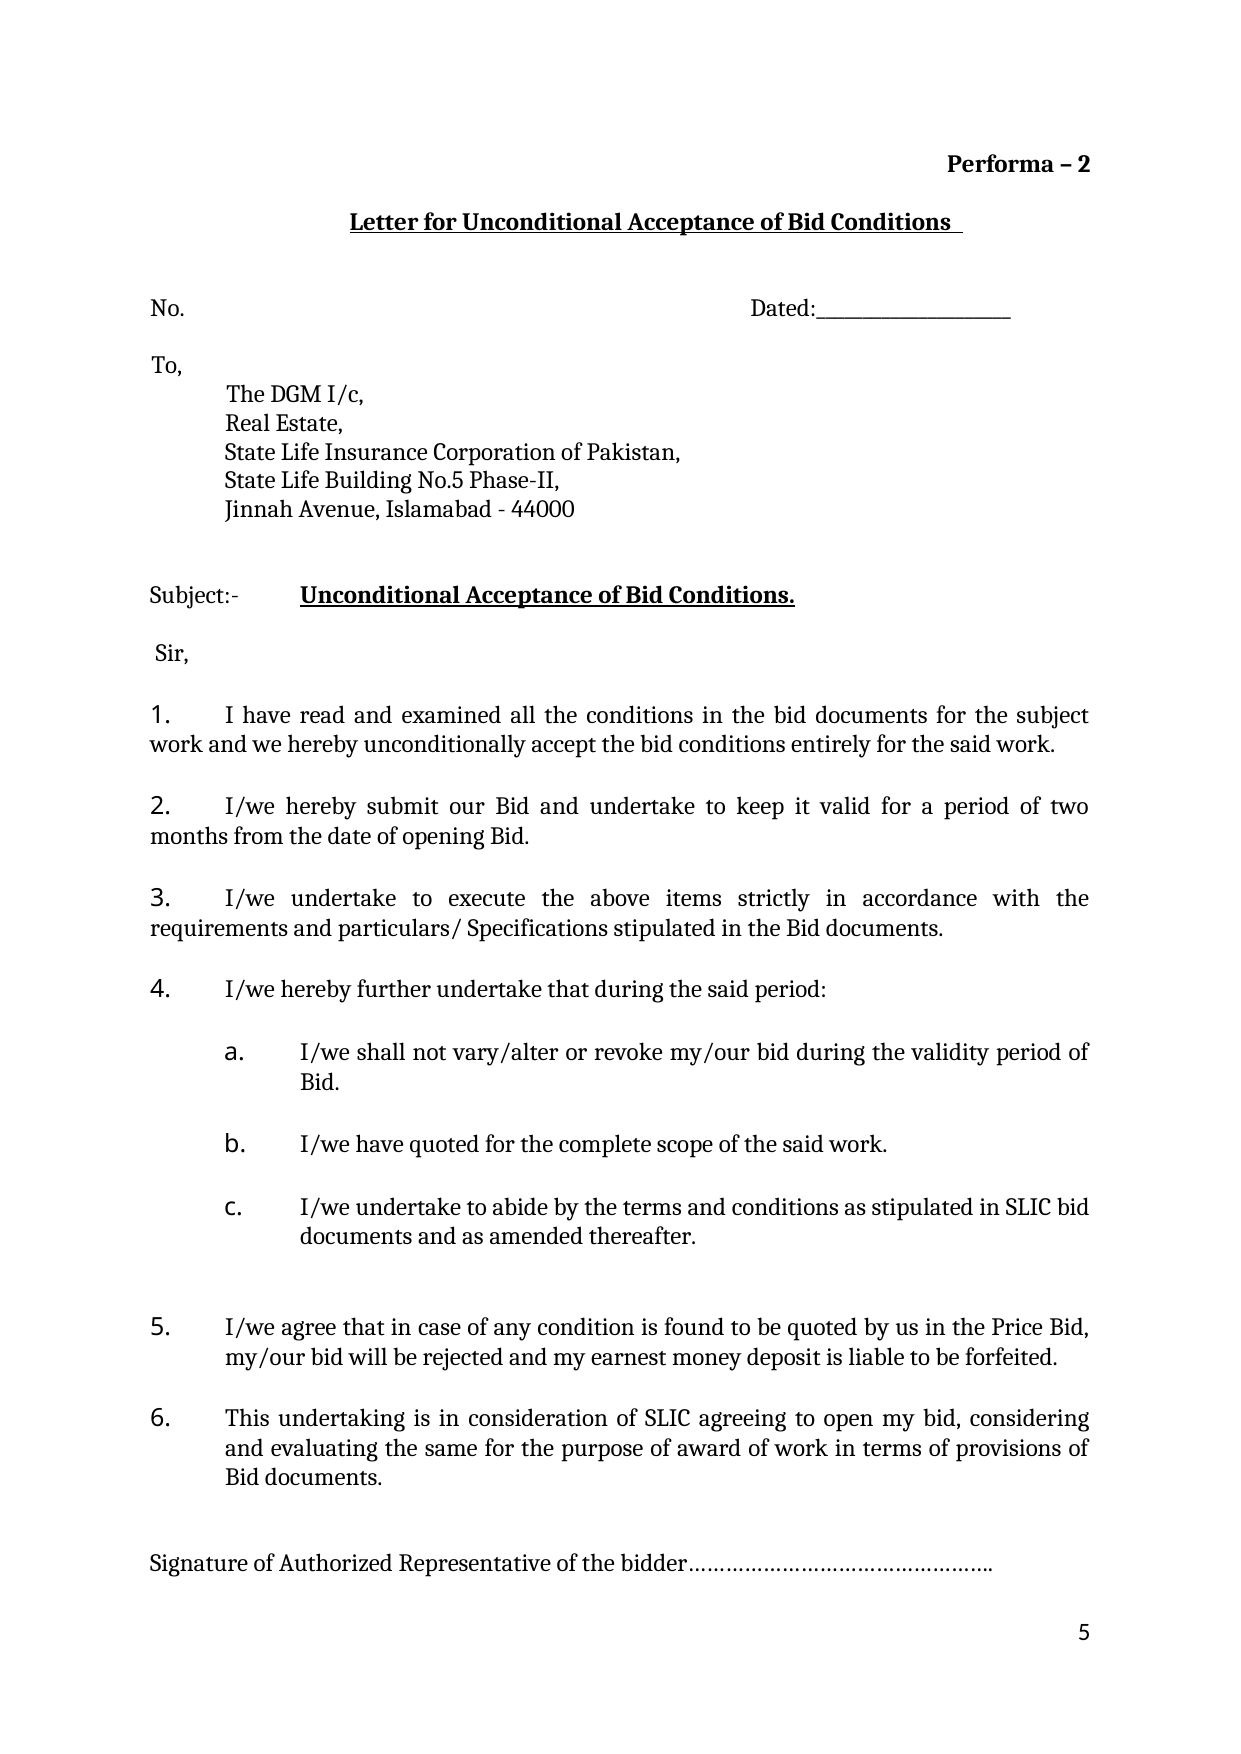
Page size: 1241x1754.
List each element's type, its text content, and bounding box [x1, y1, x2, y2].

text State Life Insurance Corporation of Pakistan, [225, 437, 1090, 466]
list This undertaking is in consideration of SLIC agreeing to open my bid, considering and evaluating the same for the purpose of award of work in terms of provisions of Bid documents. [150, 1400, 1090, 1492]
text Performa – 2 [151, 150, 1090, 179]
list I/we shall not vary/alter or revoke my/our bid during the validity period of Bid. [224, 1034, 1090, 1097]
text No. Dated:_____________________ [150, 294, 1090, 322]
list I/we hereby further undertake that during the said period: [150, 971, 1090, 1005]
list I/we hereby submit our Bid and undertake to keep it valid for a period of two months from the date of opening Bid. [150, 788, 1090, 851]
text State Life Building No.5 Phase-II, [225, 466, 1090, 495]
list I/we undertake to abide by the terms and conditions as stipulated in SLIC bid documents and as amended thereafter. [224, 1188, 1090, 1251]
text Subject:- Unconditional Acceptance of Bid Conditions. [150, 581, 1090, 610]
list I/we agree that in case of any condition is found to be quoted by us in the Price Bid, my/our bid will be rejected and my earnest money deposit is liable to be forfeited. [150, 1308, 1090, 1371]
text Real Estate, [225, 409, 1090, 437]
text To, [151, 351, 1090, 380]
list I/we undertake to execute the above items strictly in accordance with the requirements and particulars/ Specifications stipulated in the Bid documents. [150, 879, 1090, 942]
text Sir, [150, 639, 1090, 667]
list I/we have quoted for the complete scope of the said work. [224, 1125, 1090, 1159]
text The DGM I/c, [226, 380, 1090, 409]
text Signature of Authorized Representative of the bidder…………………………………………. [150, 1549, 1090, 1578]
list I have read and examined all the conditions in the bid documents for the subject work and we hereby unconditionally accept the bid conditions entirely for the said work. [150, 696, 1090, 759]
subtitle Letter for Unconditional Acceptance of Bid Conditions [211, 207, 1090, 236]
text Jinnah Avenue, Islamabad - 44000 [225, 495, 1090, 524]
